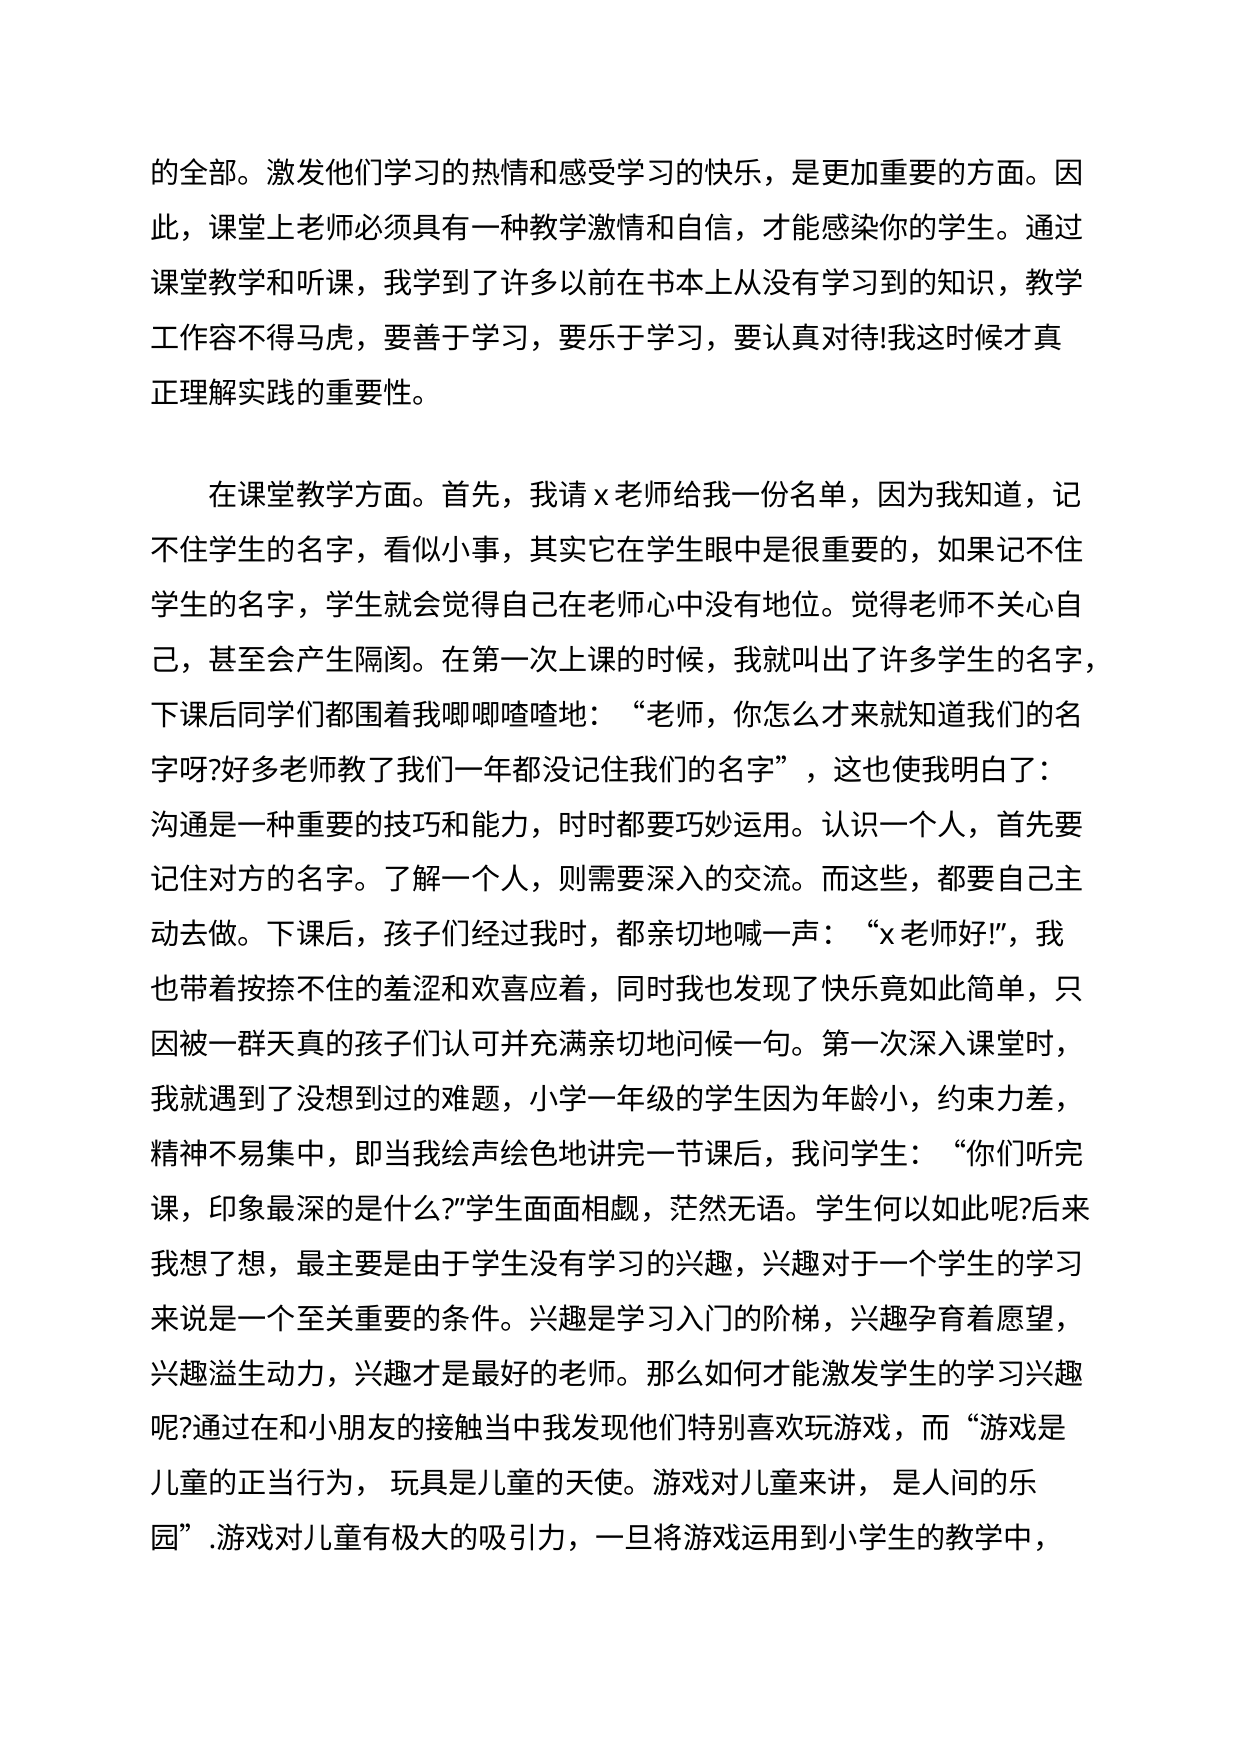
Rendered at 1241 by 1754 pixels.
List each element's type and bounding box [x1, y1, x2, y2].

text [150, 150, 1090, 412]
text [150, 471, 1090, 1557]
